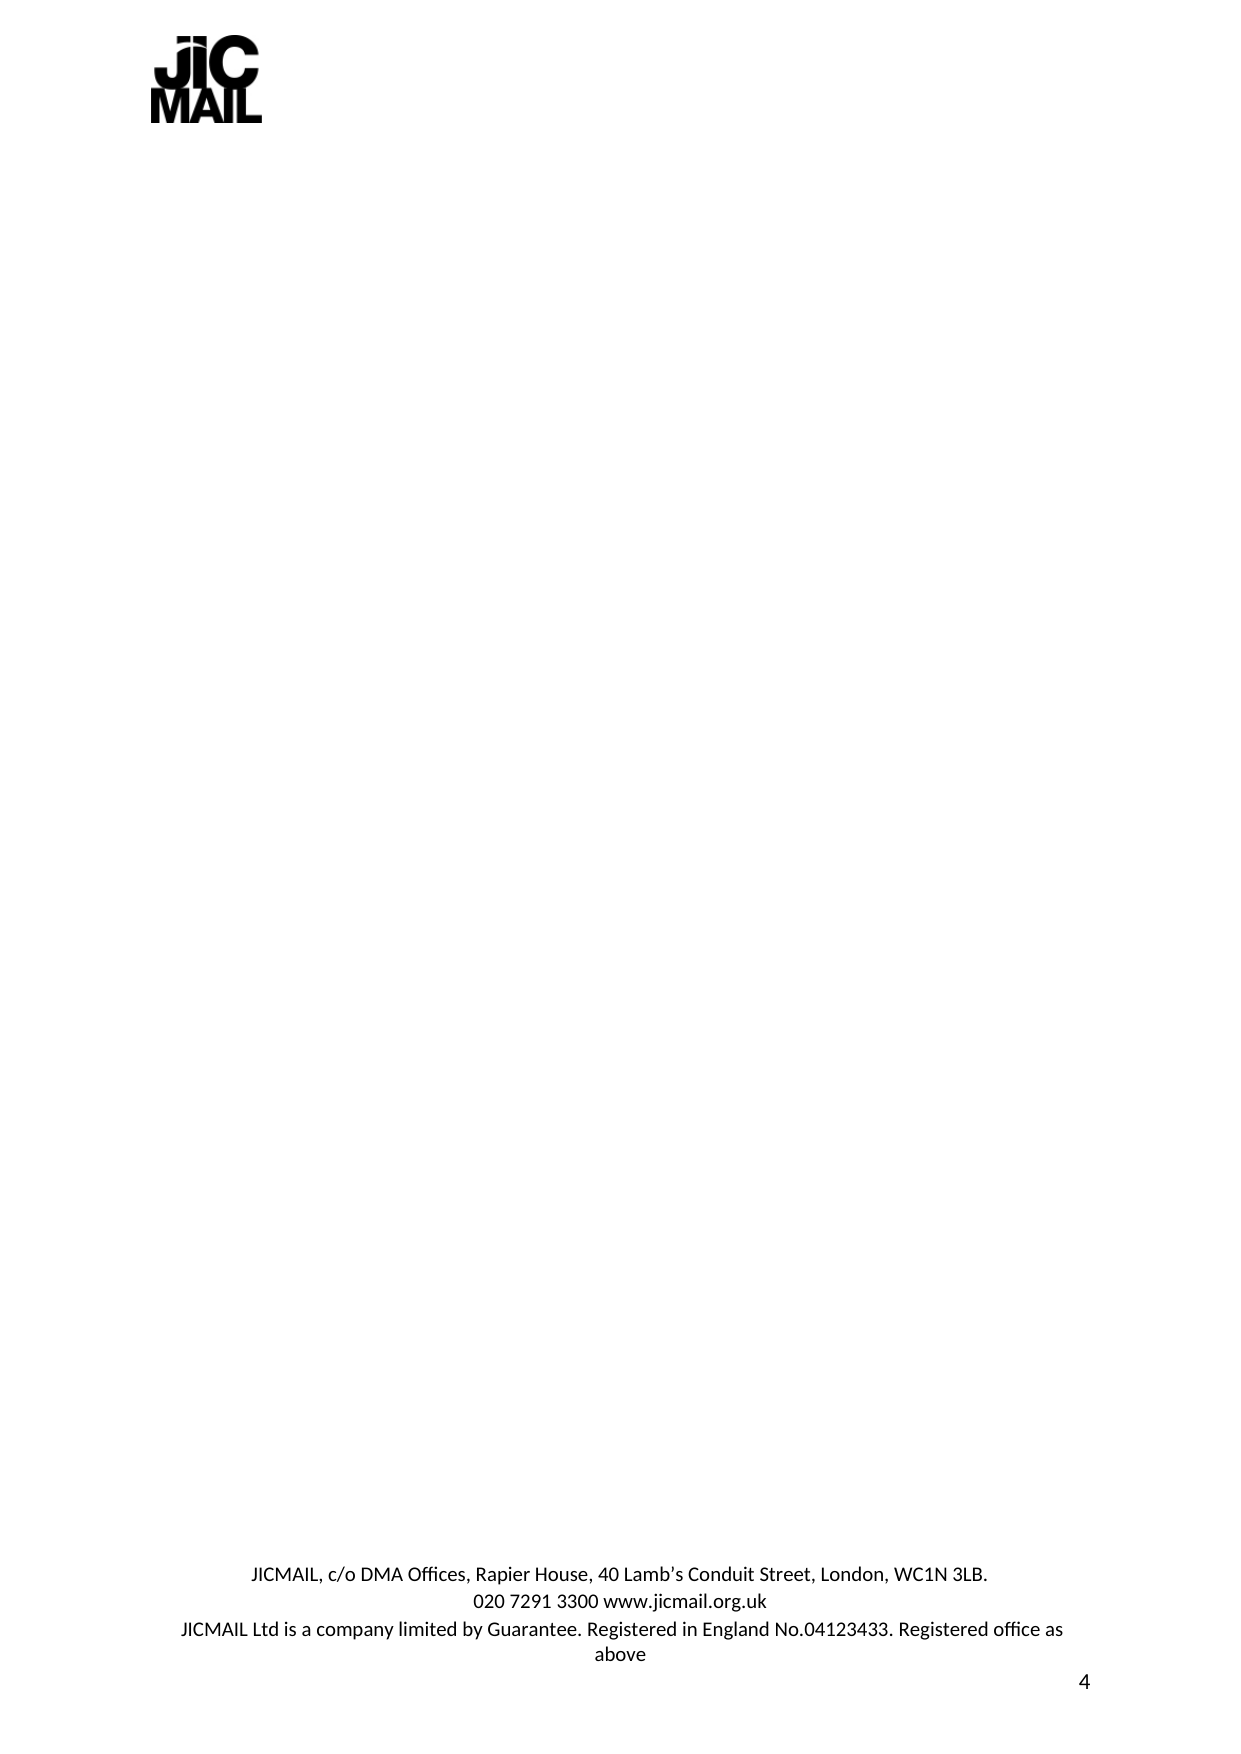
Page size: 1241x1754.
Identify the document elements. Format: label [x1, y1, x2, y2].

picture [150, 35, 264, 123]
